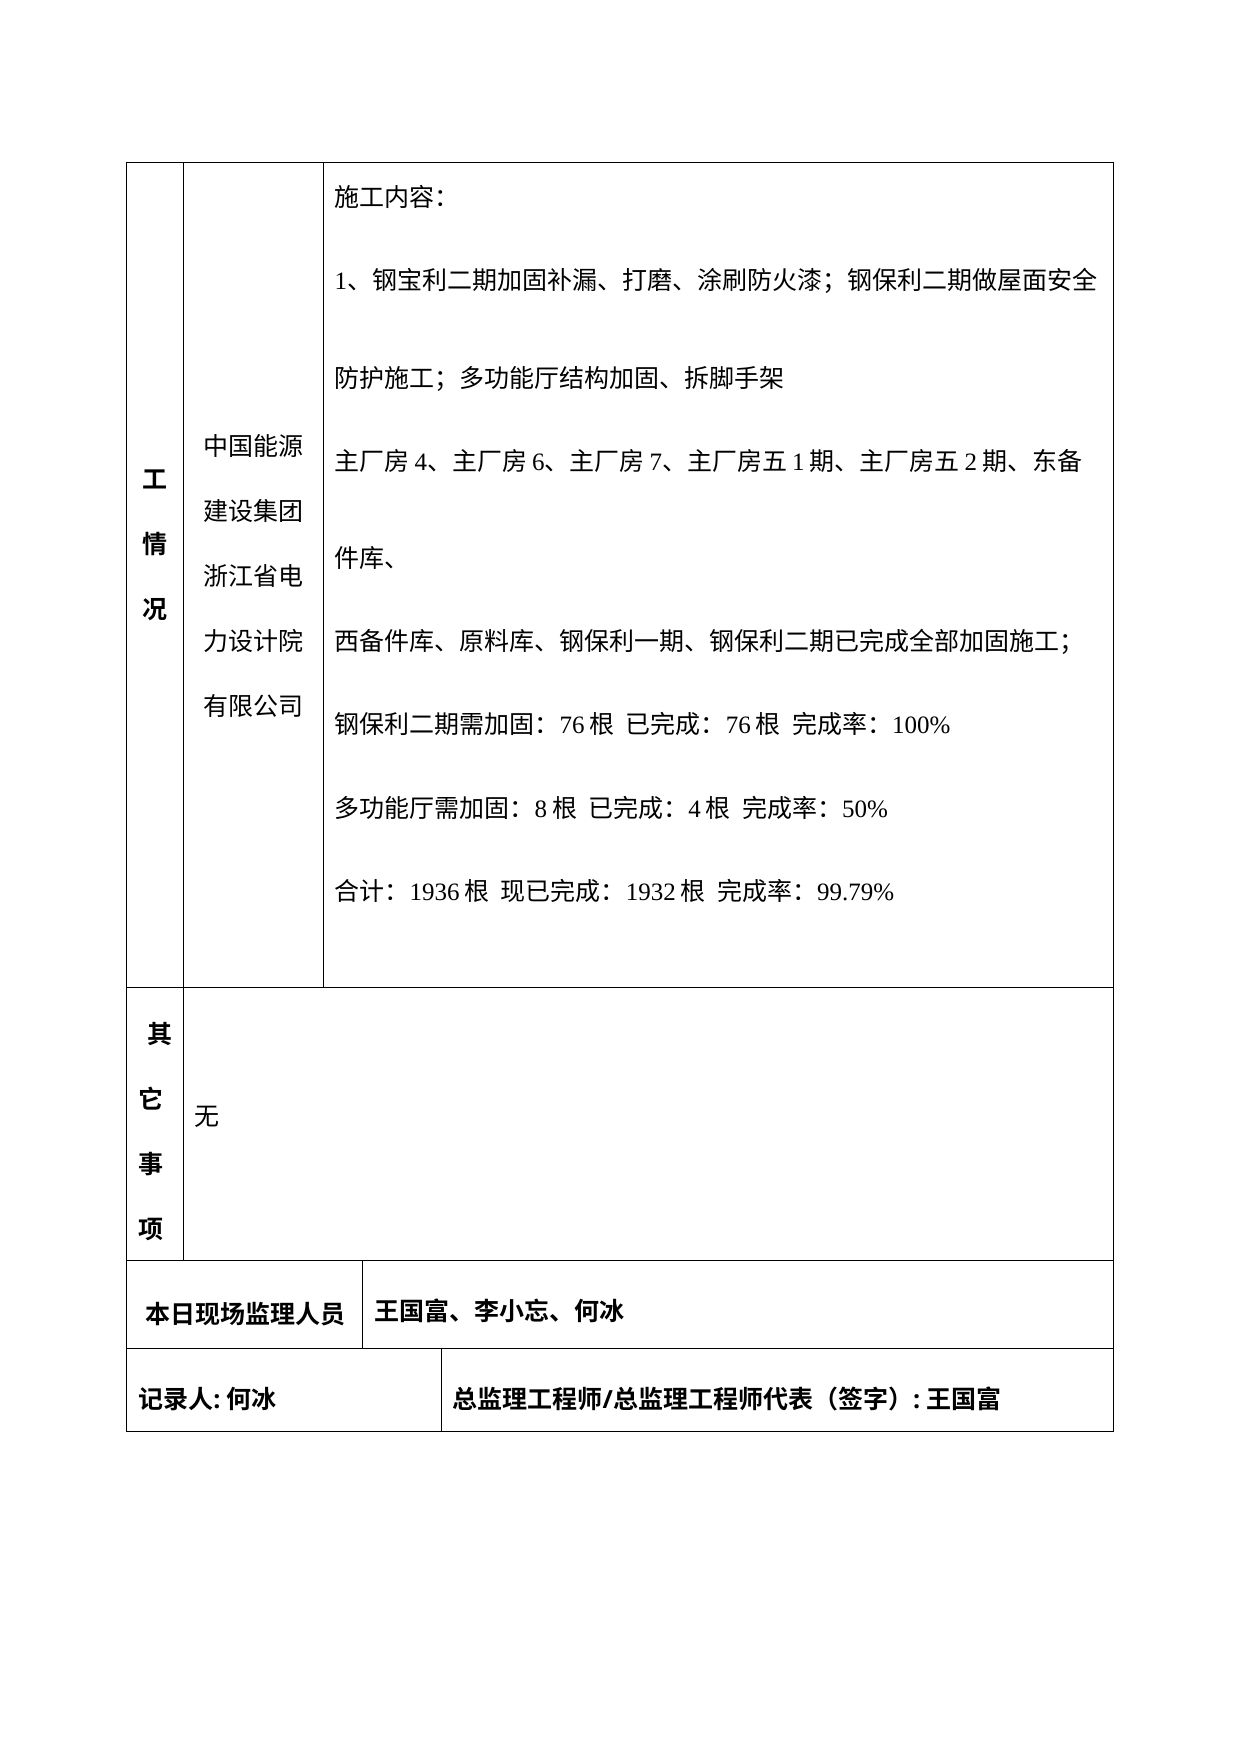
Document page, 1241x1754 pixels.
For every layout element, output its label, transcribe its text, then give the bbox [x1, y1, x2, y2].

table_cell 本日现场监理人员 [127, 1261, 362, 1347]
table_cell 施工情况 [127, 163, 183, 987]
table_cell 总监理工程师/总监理工程师代表（签字）: 王国富 [442, 1349, 1113, 1431]
table_cell 无 [184, 988, 1113, 1260]
table_cell 中国能源建设集团浙江省电力设计院有限公司 [184, 163, 323, 987]
table_cell 王国富、李小忘、何冰 [363, 1261, 1113, 1347]
table_cell 施工内容： 1、钢宝利二期加固补漏、打磨、涂刷防火漆；钢保利二期做屋面安全防护施工；多功能厅结构加固、拆脚手架 主厂房4、主厂房6、主厂房7、主厂房五1期、主厂房五2期、东备件库、 西备件库、原料库、钢保利一期、钢保利二期已完成全部加固施工； 钢保利二期需加固：76根 已完成：76根 完成率：100% 多功能厅需加固：8根 已完成：4根 完成率：50% 合计：1936根 现已完成：1932根 完成率：99.79% [324, 163, 1113, 987]
table_cell 其它事项 [127, 988, 183, 1260]
table_cell 记录人: 何冰 [127, 1349, 441, 1431]
